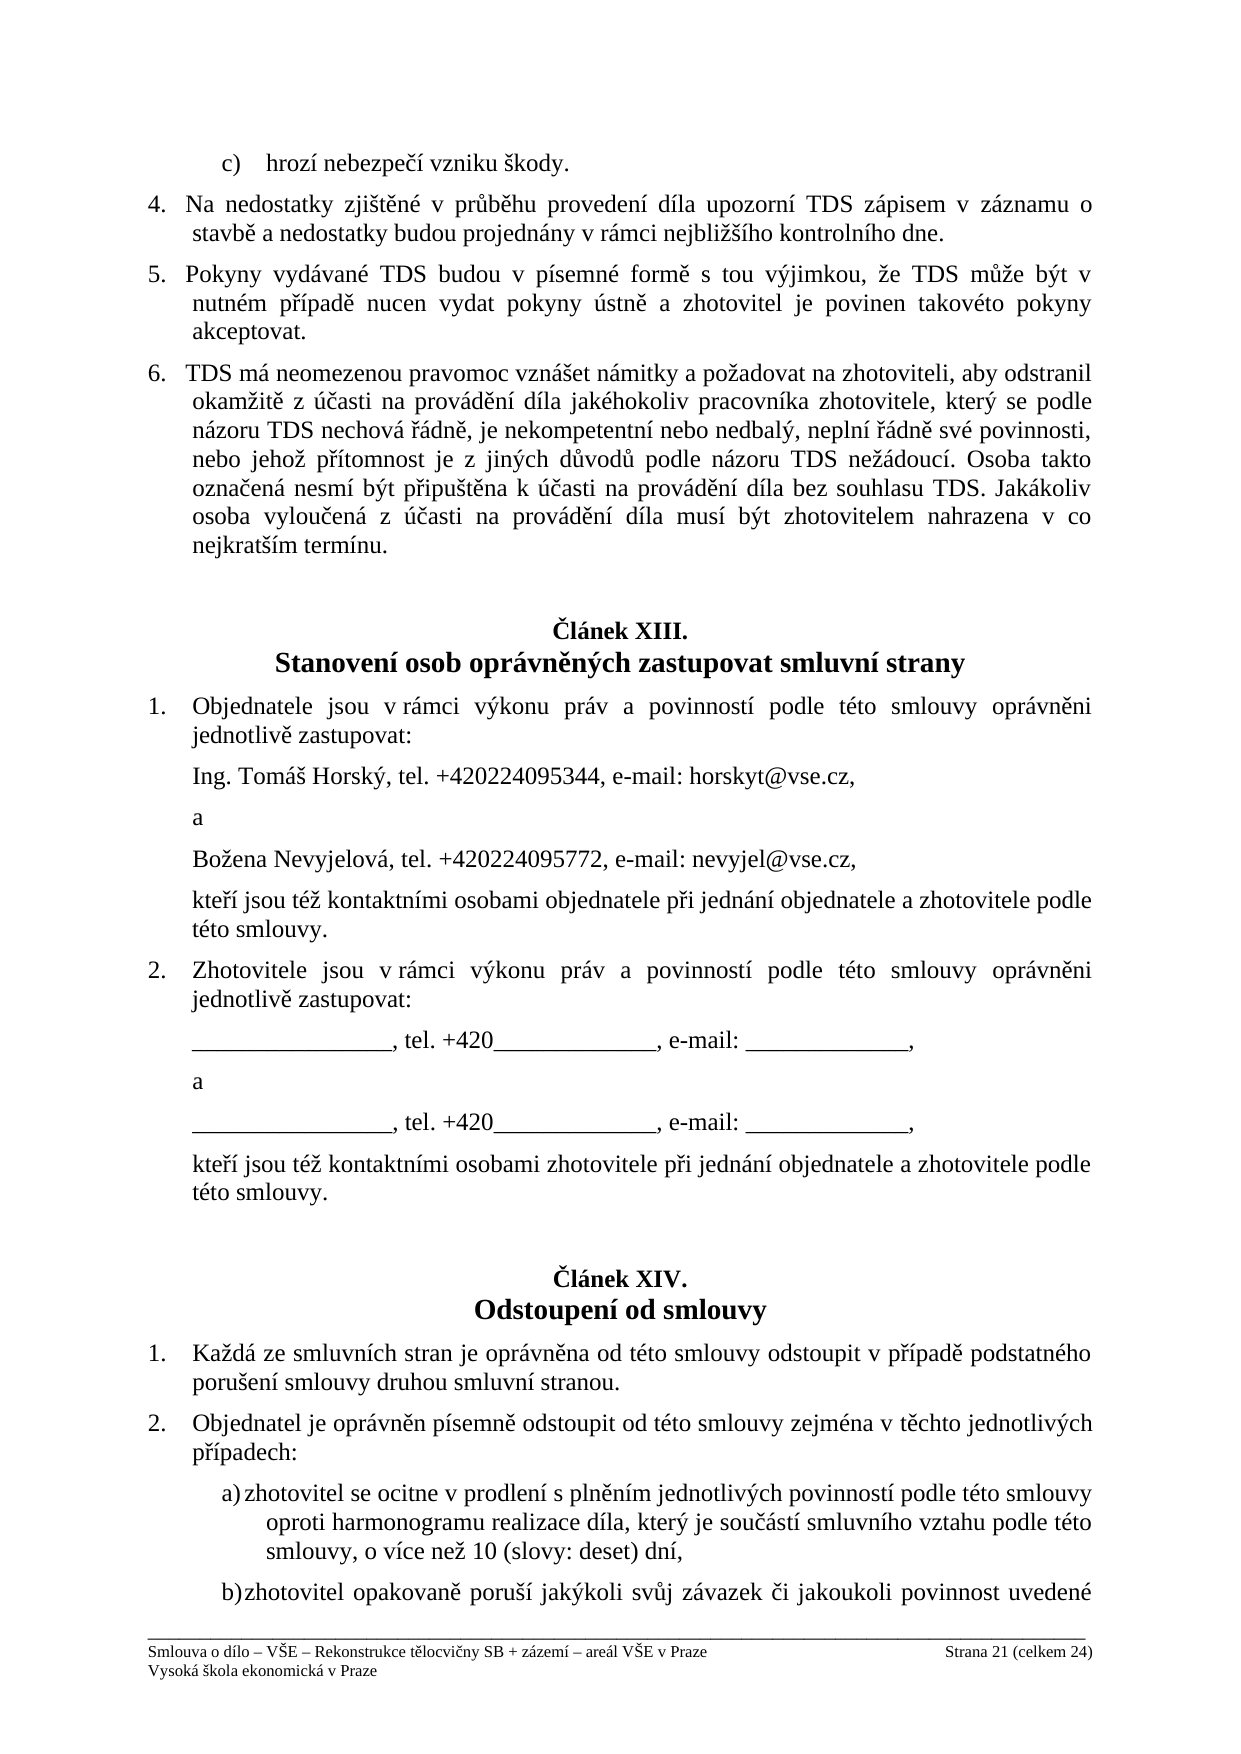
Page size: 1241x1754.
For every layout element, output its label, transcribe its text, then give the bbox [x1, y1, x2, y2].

text Božena Nevyjelová, tel. +420224095772, e-mail: nevyjel@vse.cz, [192, 844, 1093, 872]
list Objednatele jsou v rámci výkonu práv a povinností podle této smlouvy oprávněni jednotlivě zastupovat: [148, 691, 1093, 749]
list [221, 1577, 1093, 1606]
list Pokyny vydávané TDS budou v písemné formě s tou výjimkou, že TDS může být v nutném případě nucen vydat pokyny ústně a zhotovitel je povinen takovéto pokyny akceptovat. [148, 259, 1093, 345]
text a [192, 1066, 1093, 1095]
list zhotovitel se ocitne v prodlení s plněním jednotlivých povinností podle této smlouvy oproti harmonogramu realizace díla, který je součástí smluvního vztahu podle této smlouvy, o více než 10 (slovy: deset) dní, [221, 1478, 1093, 1565]
text Ing. Tomáš Horský, tel. +420224095344, e-mail: horskyt@vse.cz, [192, 761, 1093, 790]
text Článek XIV. [148, 1264, 1093, 1292]
text ________________, tel. +420_____________, e-mail: _____________, [192, 1025, 1093, 1054]
list Zhotovitele jsou v rámci výkonu práv a povinností podle této smlouvy oprávněni jednotlivě zastupovat: [148, 955, 1093, 1012]
text kteří jsou též kontaktními osobami zhotovitele při jednání objednatele a zhotovitele podle této smlouvy. [192, 1149, 1093, 1206]
subtitle Odstoupení od smlouvy [148, 1292, 1093, 1326]
text ________________, tel. +420_____________, e-mail: _____________, [192, 1107, 1093, 1136]
list Objednatel je oprávněn písemně odstoupit od této smlouvy zejména v těchto jednotlivých případech: [148, 1408, 1093, 1466]
subtitle Stanovení osob oprávněných zastupovat smluvní strany [148, 645, 1093, 679]
text a [192, 802, 1093, 831]
list Každá ze smluvních stran je oprávněna od této smlouvy odstoupit v případě podstatného porušení smlouvy druhou smluvní stranou. [148, 1338, 1093, 1396]
list TDS má neomezenou pravomoc vznášet námitky a požadovat na zhotoviteli, aby odstranil okamžitě z účasti na provádění díla jakéhokoliv pracovníka zhotovitele, který se podle názoru TDS nechová řádně, je nekompetentní nebo nedbalý, neplní řádně své povinnosti, nebo jehož přítomnost je z jiných důvodů podle názoru TDS nežádoucí. Osoba takto označená nesmí být připuštěna k účasti na provádění díla bez souhlasu TDS. Jakákoliv osoba vyloučená z účasti na provádění díla musí být zhotovitelem nahrazena v co nejkratším termínu. [148, 358, 1093, 559]
text kteří jsou též kontaktními osobami objednatele při jednání objednatele a zhotovitele podle této smlouvy. [192, 885, 1093, 942]
list hrozí nebezpečí vzniku škody. [221, 148, 1093, 176]
list Na nedostatky zjištěné v průběhu provedení díla upozorní TDS zápisem v záznamu o stavbě a nedostatky budou projednány v rámci nejbližšího kontrolního dne. [148, 189, 1093, 246]
text Článek XIII. [148, 616, 1093, 645]
